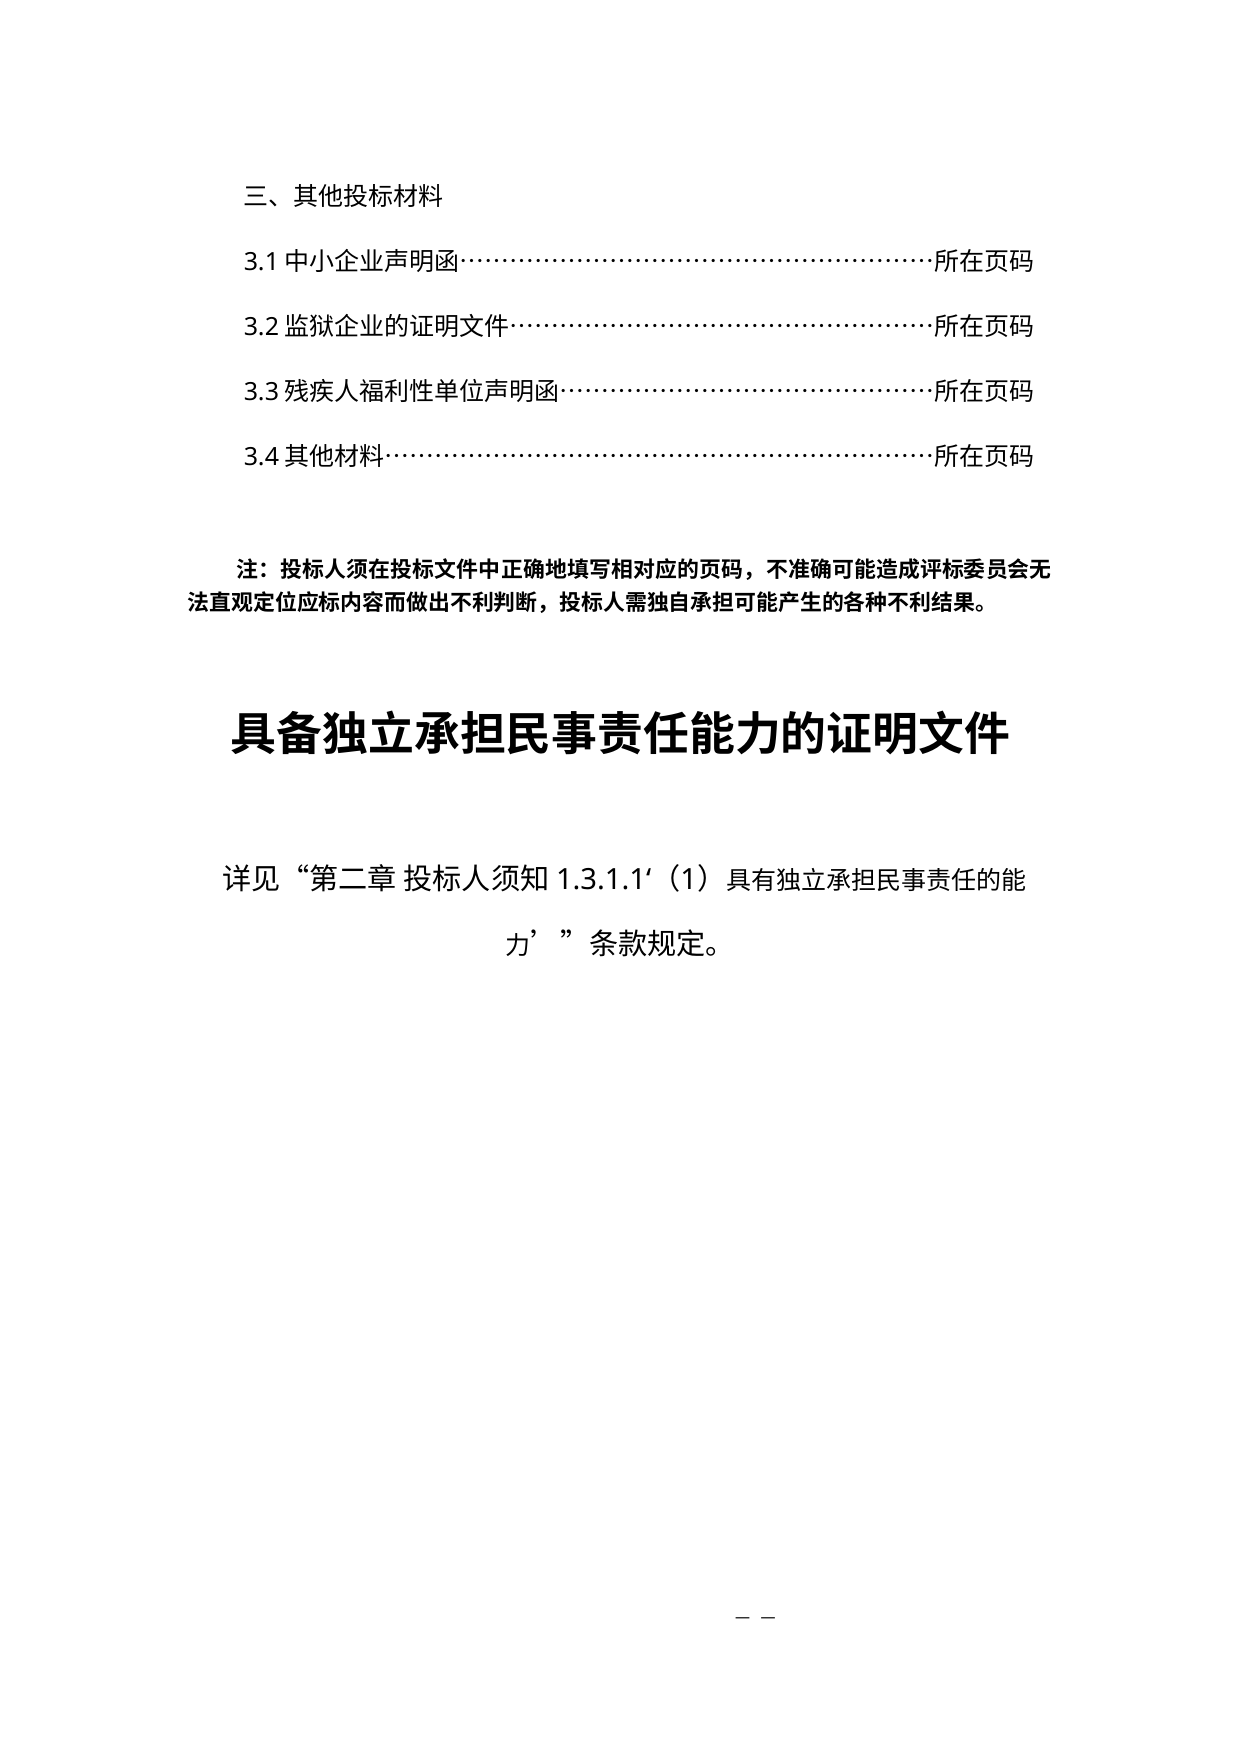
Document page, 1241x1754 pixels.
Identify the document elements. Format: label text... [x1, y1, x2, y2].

text 3.3残疾人福利性单位声明函………………………………………所在页码 [187, 357, 1053, 422]
text 3.4其他材料…………………………………………………………所在页码 [187, 422, 1053, 487]
text 三、其他投标材料 [187, 162, 1053, 227]
text 3.1中小企业声明函…………………………………………………所在页码 [187, 227, 1053, 292]
text 详见“第二章 投标人须知 1.3.1.1‘（1）具有独立承担民事责任的能力’”条款规定。 [187, 844, 1053, 974]
text 具备独立承担民事责任能力的证明文件 [187, 682, 1053, 779]
text 3.2监狱企业的证明文件……………………………………………所在页码 [187, 292, 1053, 357]
text 注：投标人须在投标文件中正确地填写相对应的页码，不准确可能造成评标委员会无法直观定位应标内容而做出不利判断，投标人需独自承担可能产生的各种不利结果。 [187, 552, 1053, 617]
